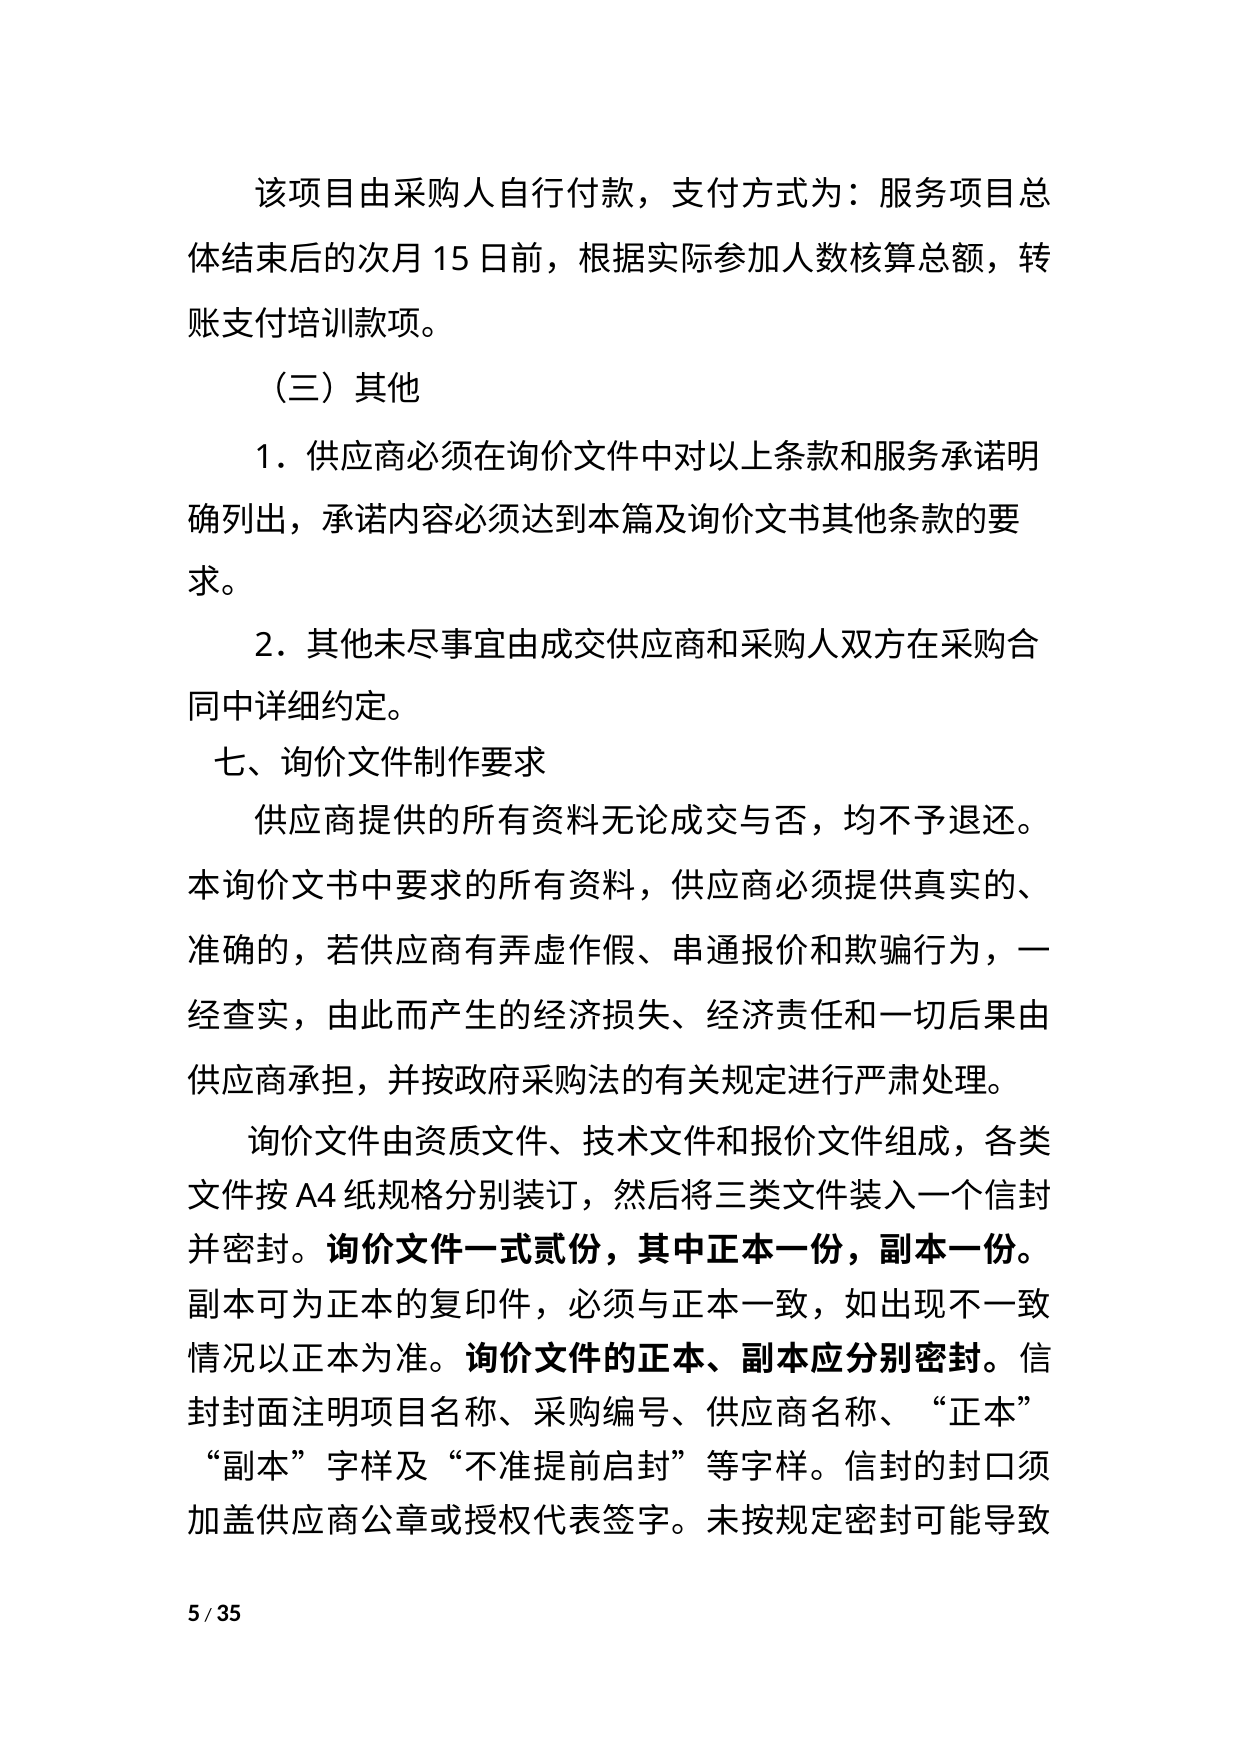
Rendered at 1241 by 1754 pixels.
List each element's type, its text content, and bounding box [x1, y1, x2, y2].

text 2．其他未尽事宜由成交供应商和采购人双方在采购合同中详细约定。 [187, 606, 1053, 731]
text 供应商提供的所有资料无论成交与否，均不予退还。本询价文书中要求的所有资料，供应商必须提供真实的、准确的，若供应商有弄虚作假、串通报价和欺骗行为，一经查实，由此而产生的经济损失、经济责任和一切后果由供应商承担，并按政府采购法的有关规定进行严肃处理。 [187, 785, 1053, 1110]
text 1．供应商必须在询价文件中对以上条款和服务承诺明确列出，承诺内容必须达到本篇及询价文书其他条款的要求。 [187, 418, 1053, 606]
text 该项目由采购人自行付款，支付方式为：服务项目总体结束后的次月15日前，根据实际参加人数核算总额，转账支付培训款项。 [187, 158, 1053, 353]
text 七、询价文件制作要求 [187, 731, 1053, 785]
text （三）其他 [187, 353, 1053, 418]
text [187, 1110, 1053, 1543]
